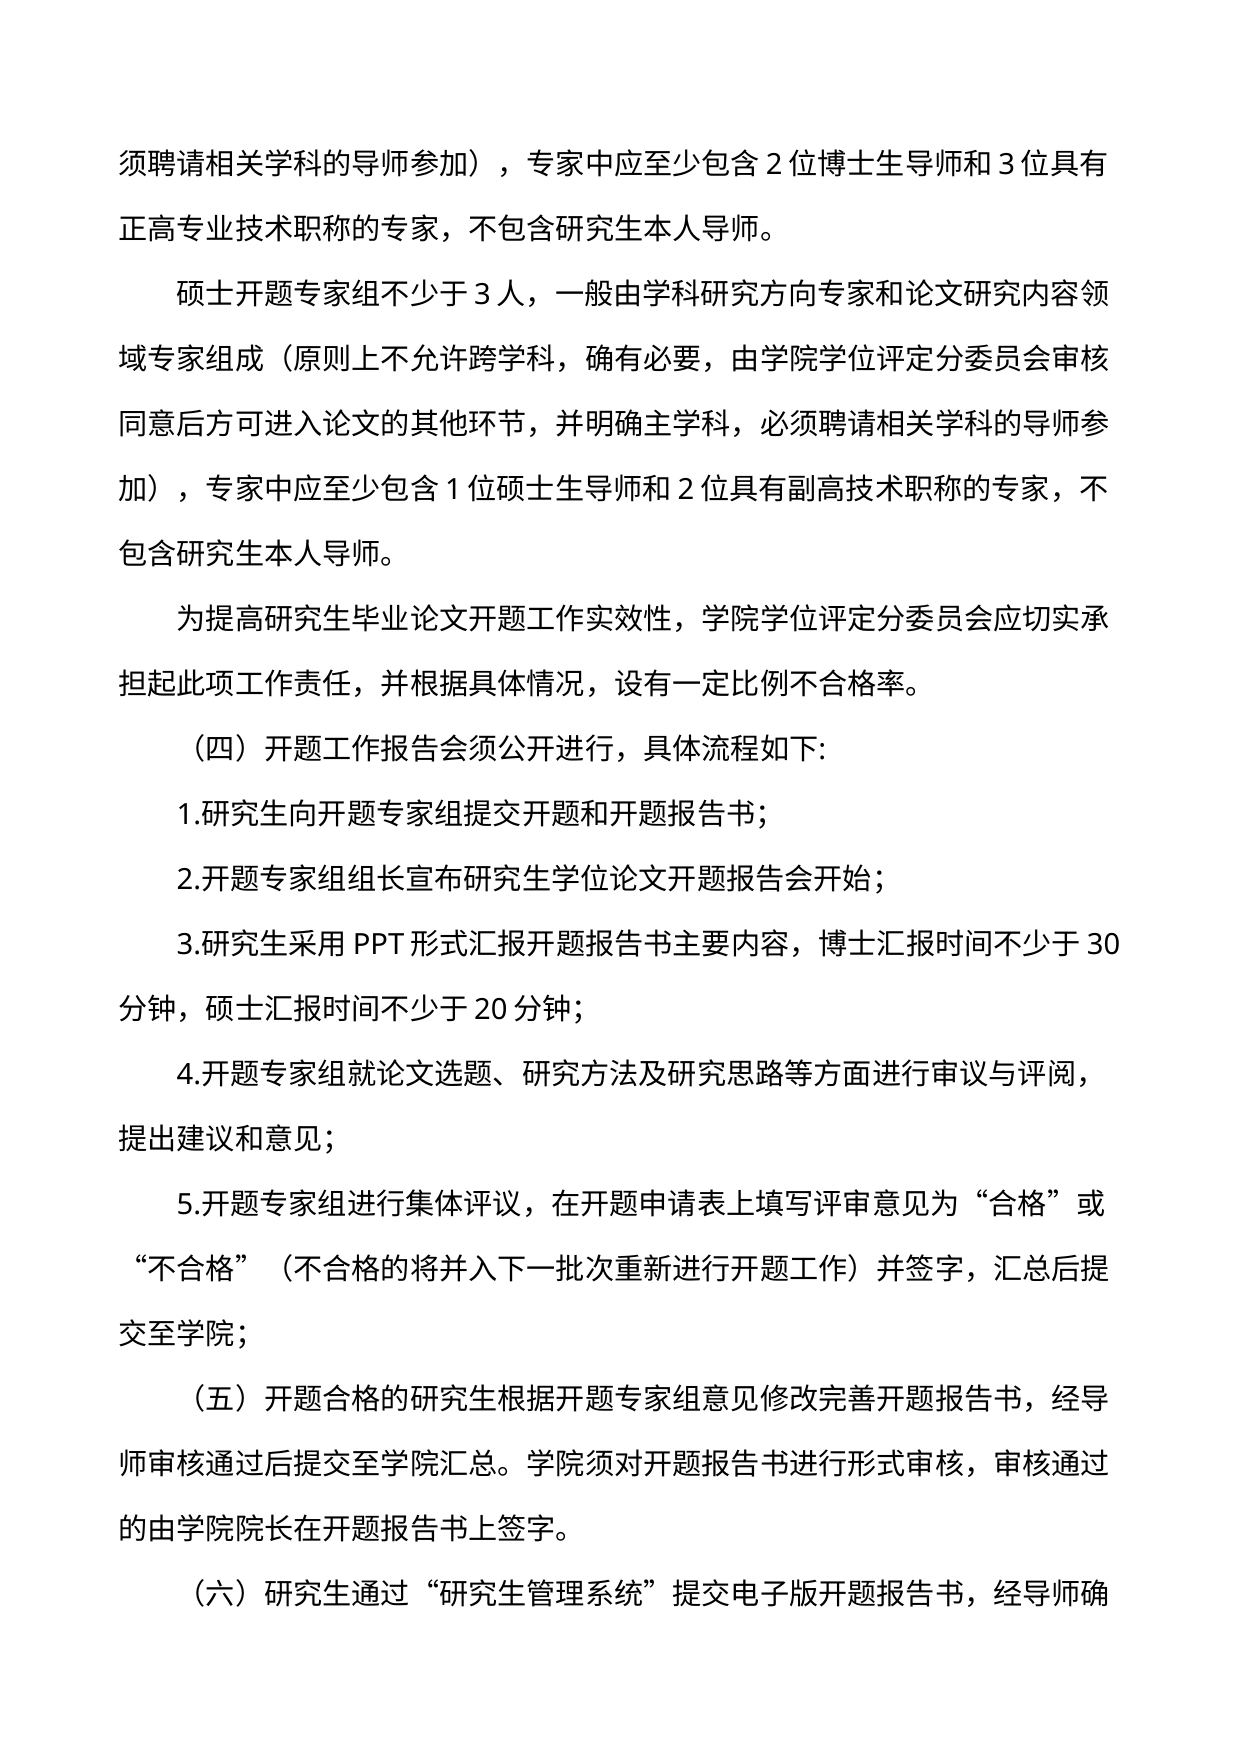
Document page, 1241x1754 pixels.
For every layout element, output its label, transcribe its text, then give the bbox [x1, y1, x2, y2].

text 硕士开题专家组不少于3人，一般由学科研究方向专家和论文研究内容领域专家组成（原则上不允许跨学科，确有必要，由学院学位评定分委员会审核同意后方可进入论文的其他环节，并明确主学科，必须聘请相关学科的导师参加），专家中应至少包含1位硕士生导师和2位具有副高技术职称的专家，不包含研究生本人导师。 [118, 259, 1122, 584]
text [118, 1559, 1122, 1624]
text 2.开题专家组组长宣布研究生学位论文开题报告会开始； [118, 844, 1122, 909]
text （四）开题工作报告会须公开进行，具体流程如下: [118, 714, 1122, 779]
text 3.研究生采用PPT形式汇报开题报告书主要内容，博士汇报时间不少于30分钟，硕士汇报时间不少于20分钟； [118, 909, 1122, 1039]
text 4.开题专家组就论文选题、研究方法及研究思路等方面进行审议与评阅，提出建议和意见； [118, 1039, 1122, 1169]
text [118, 129, 1122, 259]
text 1.研究生向开题专家组提交开题和开题报告书； [118, 779, 1122, 844]
text 5.开题专家组进行集体评议，在开题申请表上填写评审意见为“合格”或“不合格”（不合格的将并入下一批次重新进行开题工作）并签字，汇总后提交至学院； [118, 1169, 1122, 1364]
text （五）开题合格的研究生根据开题专家组意见修改完善开题报告书，经导师审核通过后提交至学院汇总。学院须对开题报告书进行形式审核，审核通过的由学院院长在开题报告书上签字。 [118, 1364, 1122, 1559]
text 为提高研究生毕业论文开题工作实效性，学院学位评定分委员会应切实承担起此项工作责任，并根据具体情况，设有一定比例不合格率。 [118, 584, 1122, 714]
